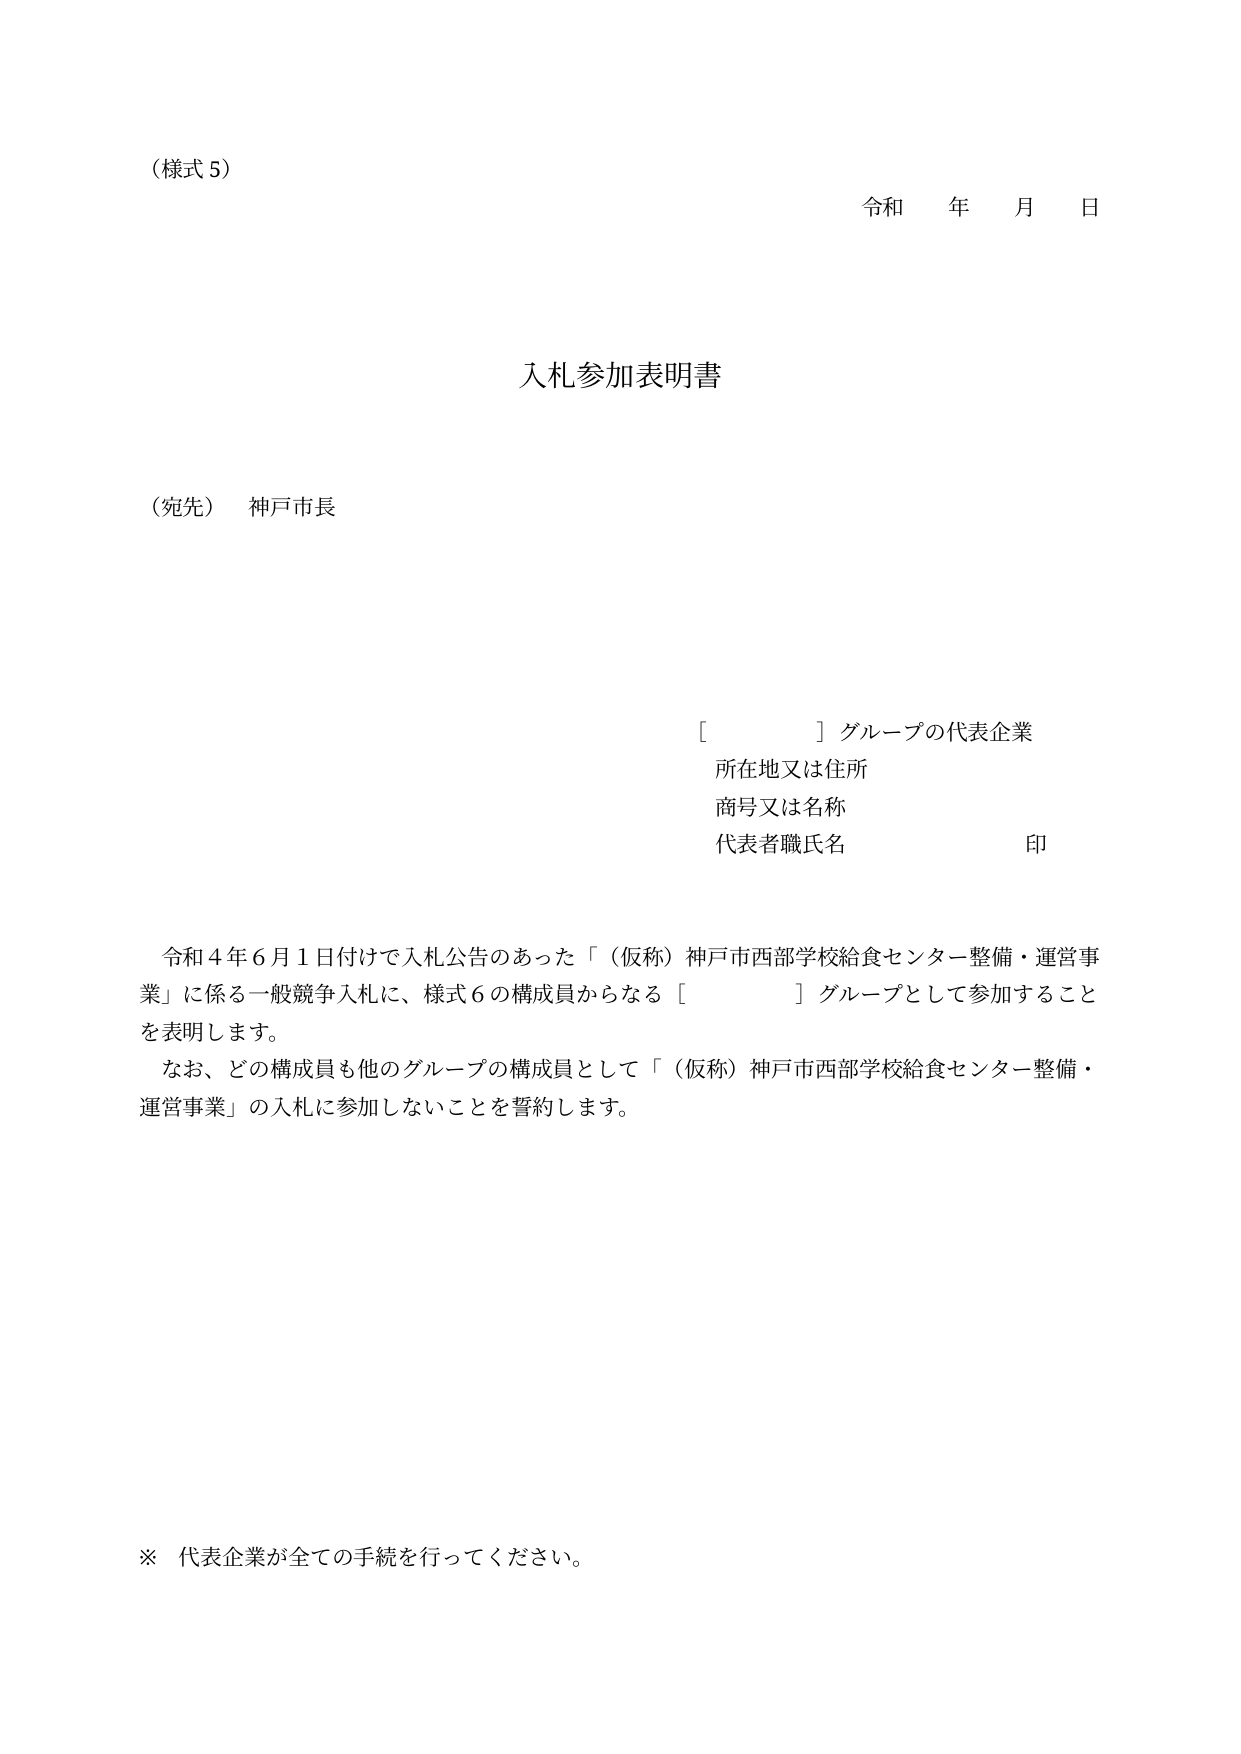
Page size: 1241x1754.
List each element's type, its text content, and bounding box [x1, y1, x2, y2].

text 商号又は名称 [139, 787, 1101, 824]
text なお、どの構成員も他のグループの構成員として「（仮称）神戸市西部学校給食センター整備・運営事業」の入札に参加しないことを誓約します。 [139, 1049, 1101, 1124]
text ［ ］グループの代表企業 [139, 712, 1101, 749]
text 代表者職氏名 印 [139, 824, 1101, 862]
text （宛先） 神戸市長 [139, 487, 1101, 524]
text 令和４年６月１日付けで入札公告のあった「（仮称）神戸市西部学校給食センター整備・運営事業」に係る一般競争入札に、様式６の構成員からなる［ ］グループとして参加することを表明します。 [139, 937, 1101, 1049]
text 所在地又は住所 [139, 749, 1101, 787]
text 令和 年 月 日 [139, 187, 1101, 224]
text 入札参加表明書 [139, 337, 1101, 412]
text （様式） [139, 149, 1101, 187]
text ※ 代表企業が全ての手続を行ってください。 [139, 1537, 1101, 1574]
